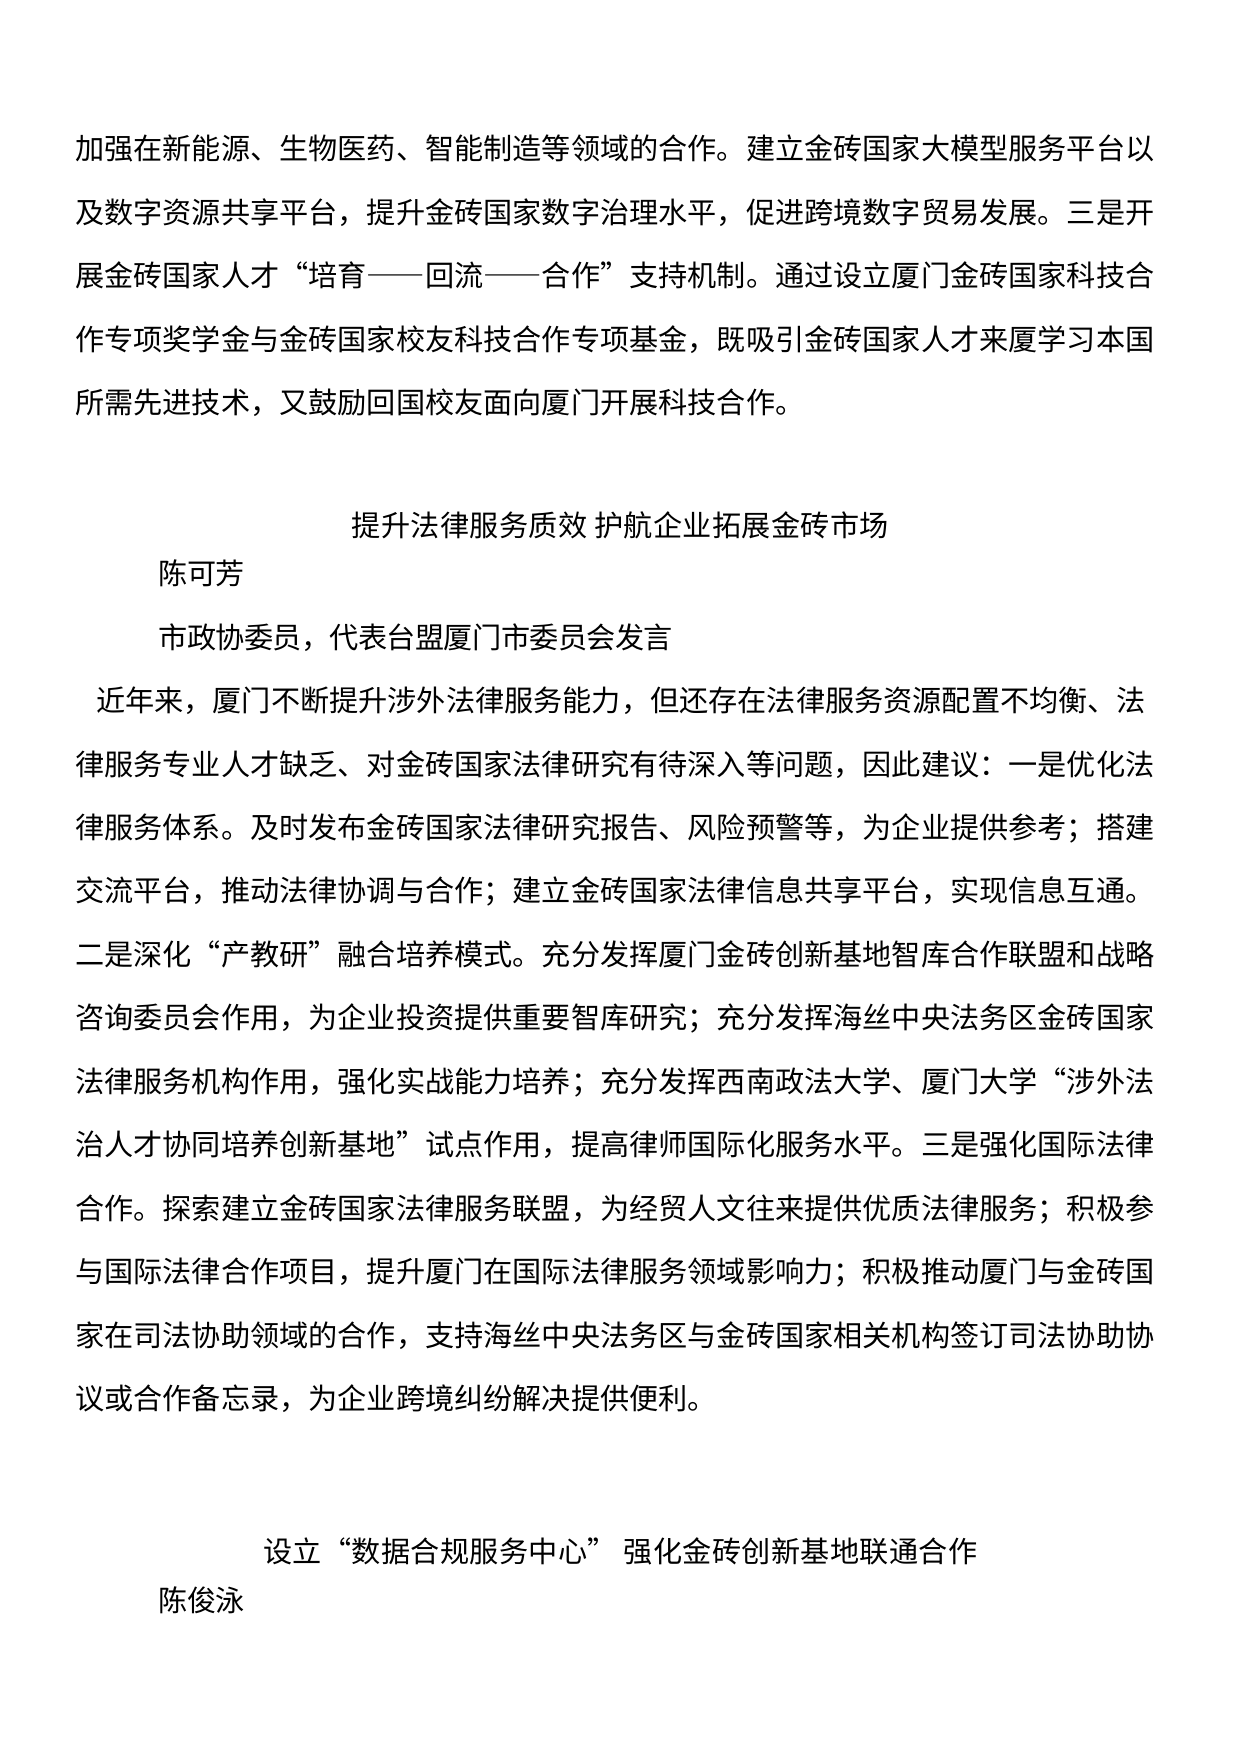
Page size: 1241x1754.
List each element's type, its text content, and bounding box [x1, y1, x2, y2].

text 陈可芳 [75, 551, 1165, 593]
text 陈俊泳 [75, 1577, 1165, 1619]
text 市政协委员，代表台盟厦门市委员会发言 [75, 614, 1165, 657]
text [75, 126, 1165, 422]
text 提升法律服务质效 护航企业拓展金砖市场 [75, 502, 1165, 544]
text 设立“数据合规服务中心” 强化金砖创新基地联通合作 [75, 1529, 1165, 1571]
text 近年来，厦门不断提升涉外法律服务能力，但还存在法律服务资源配置不均衡、法律服务专业人才缺乏、对金砖国家法律研究有待深入等问题，因此建议：一是优化法律服务体系。及时发布金砖国家法律研究报告、风险预警等，为企业提供参考；搭建交流平台，推动法律协调与合作；建立金砖国家法律信息共享平台，实现信息互通。二是深化“产教研”融合培养模式。充分发挥厦门金砖创新基地智库合作联盟和战略咨询委员会作用，为企业投资提供重要智库研究；充分发挥海丝中央法务区金砖国家法律服务机构作用，强化实战能力培养；充分发挥西南政法大学、厦门大学“涉外法治人才协同培养创新基地”试点作用，提高律师国际化服务水平。三是强化国际法律合作。探索建立金砖国家法律服务联盟，为经贸人文往来提供优质法律服务；积极参与国际法律合作项目，提升厦门在国际法律服务领域影响力；积极推动厦门与金砖国家在司法协助领域的合作，支持海丝中央法务区与金砖国家相关机构签订司法协助协议或合作备忘录，为企业跨境纠纷解决提供便利。 [75, 678, 1165, 1418]
